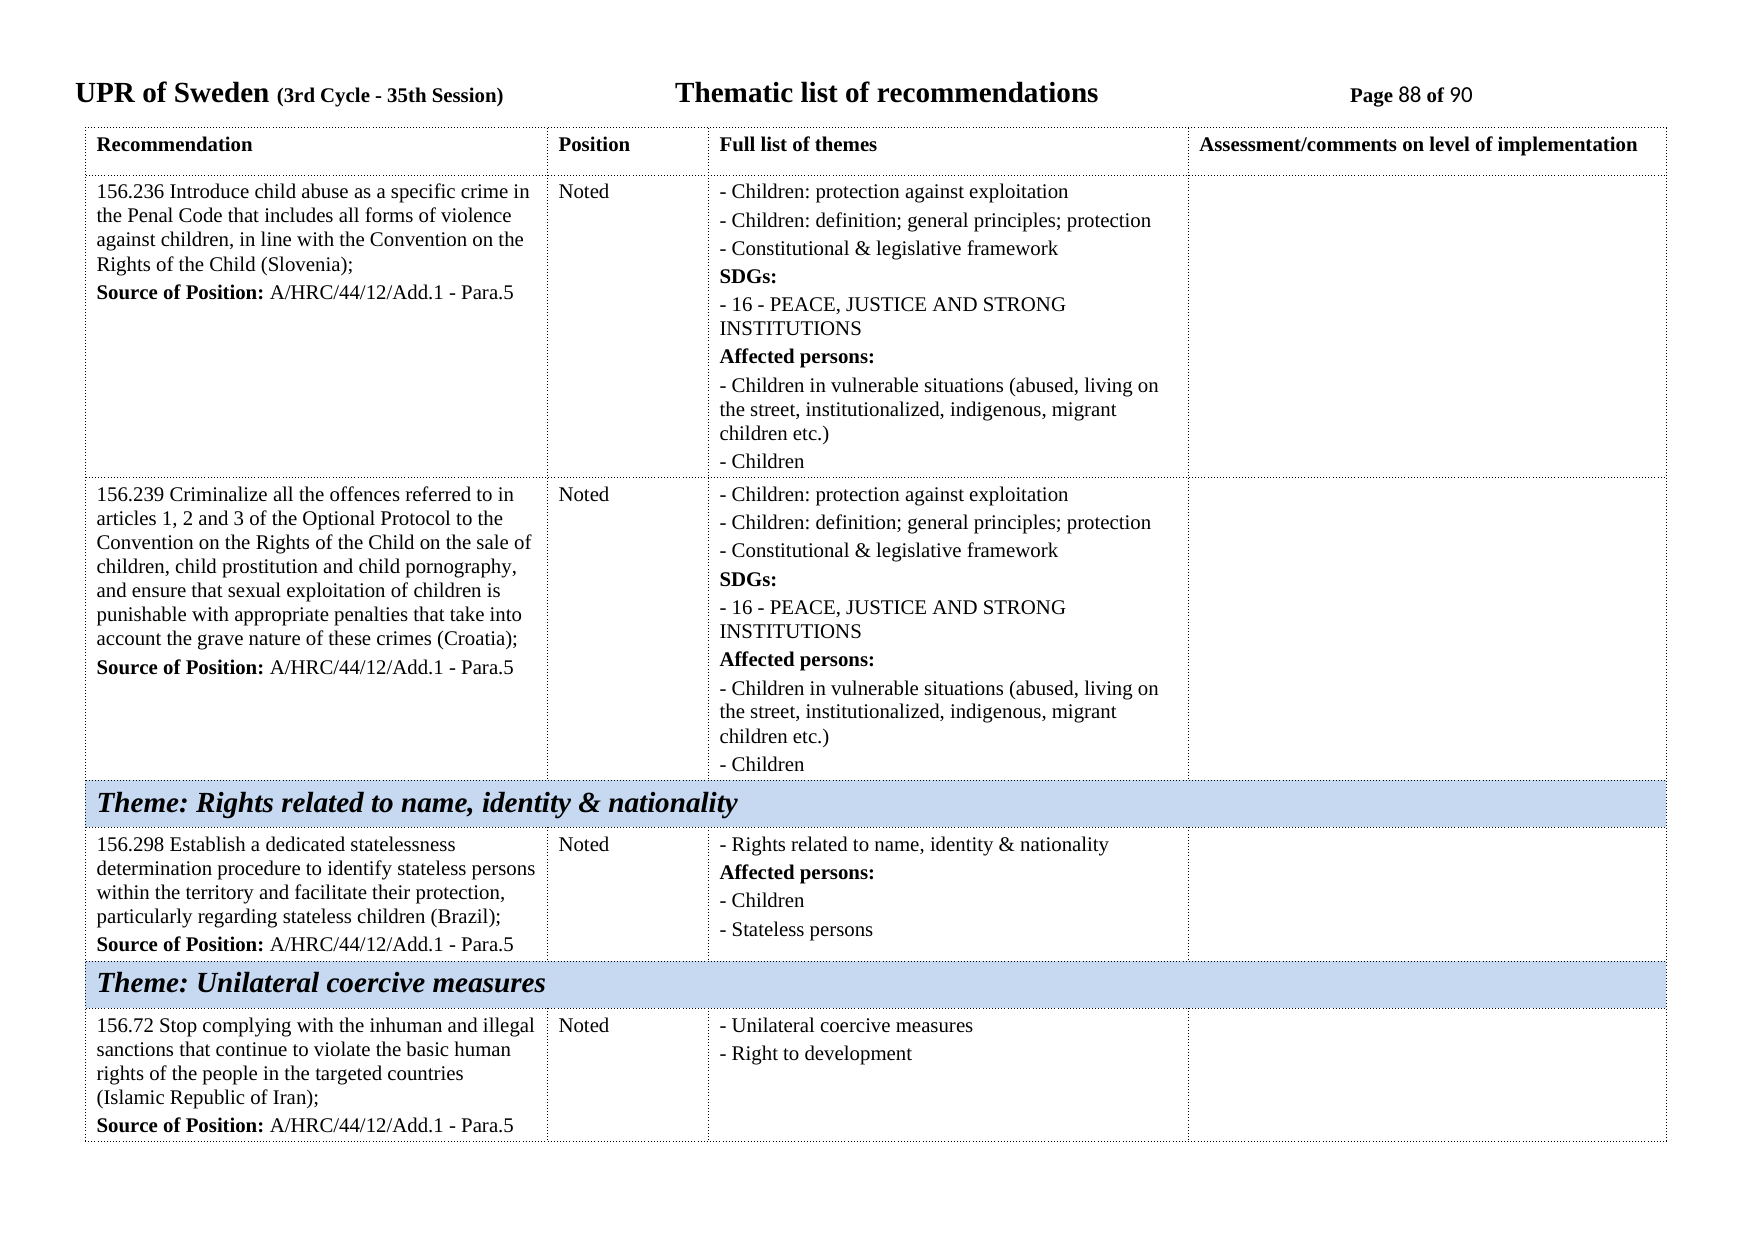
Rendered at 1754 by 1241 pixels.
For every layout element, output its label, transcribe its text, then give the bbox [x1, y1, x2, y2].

table_cell 156.236 Introduce child abuse as a specific crime in the Penal Code that includes all forms of violence against children, in line with the Convention on the Rights of the Child (Slovenia); Source of Position: A/HRC/44/12/Add.1 - Para.5 [85, 175, 547, 477]
table_cell Noted [547, 477, 708, 780]
table_cell Noted [547, 175, 708, 477]
table_header Position [547, 127, 708, 174]
table_cell - Rights related to name, identity & nationality Affected persons: - Children - Stateless persons [708, 827, 1188, 961]
table_cell Theme: Rights related to name, identity & nationality [85, 780, 1666, 827]
table_header Assessment/comments on level of implementation [1188, 127, 1666, 174]
table_cell [1188, 175, 1666, 477]
table_cell 156.239 Criminalize all the offences referred to in articles 1, 2 and 3 of the Optional Protocol to the Convention on the Rights of the Child on the sale of children, child prostitution and child pornography, and ensure that sexual exploitation of children is punishable with appropriate penalties that take into account the grave nature of these crimes (Croatia); Source of Position: A/HRC/44/12/Add.1 - Para.5 [85, 477, 547, 780]
table_cell [1188, 1008, 1666, 1141]
table_header Recommendation [85, 127, 547, 174]
table_cell 156.72 Stop complying with the inhuman and illegal sanctions that continue to violate the basic human rights of the people in the targeted countries (Islamic Republic of Iran); Source of Position: A/HRC/44/12/Add.1 - Para.5 [85, 1008, 547, 1141]
table_cell Noted [547, 827, 708, 961]
table_cell [1188, 827, 1666, 961]
table_cell Theme: Unilateral coercive measures [85, 961, 1666, 1008]
table_cell 156.298 Establish a dedicated statelessness determination procedure to identify stateless persons within the territory and facilitate their protection, particularly regarding stateless children (Brazil); Source of Position: A/HRC/44/12/Add.1 - Para.5 [85, 827, 547, 961]
table_cell - Children: protection against exploitation - Children: definition; general principles; protection - Constitutional & legislative framework SDGs: - 16 - PEACE, JUSTICE AND STRONG INSTITUTIONS Affected persons: - Children in vulnerable situations (abused, living on the street, institutionalized, indigenous, migrant children etc.) - Children [708, 477, 1188, 780]
table_cell - Unilateral coercive measures - Right to development [708, 1008, 1188, 1141]
table_cell Noted [547, 1008, 708, 1141]
table_cell - Children: protection against exploitation - Children: definition; general principles; protection - Constitutional & legislative framework SDGs: - 16 - PEACE, JUSTICE AND STRONG INSTITUTIONS Affected persons: - Children in vulnerable situations (abused, living on the street, institutionalized, indigenous, migrant children etc.) - Children [708, 175, 1188, 477]
table_cell [1188, 477, 1666, 780]
table_header Full list of themes [708, 127, 1188, 174]
